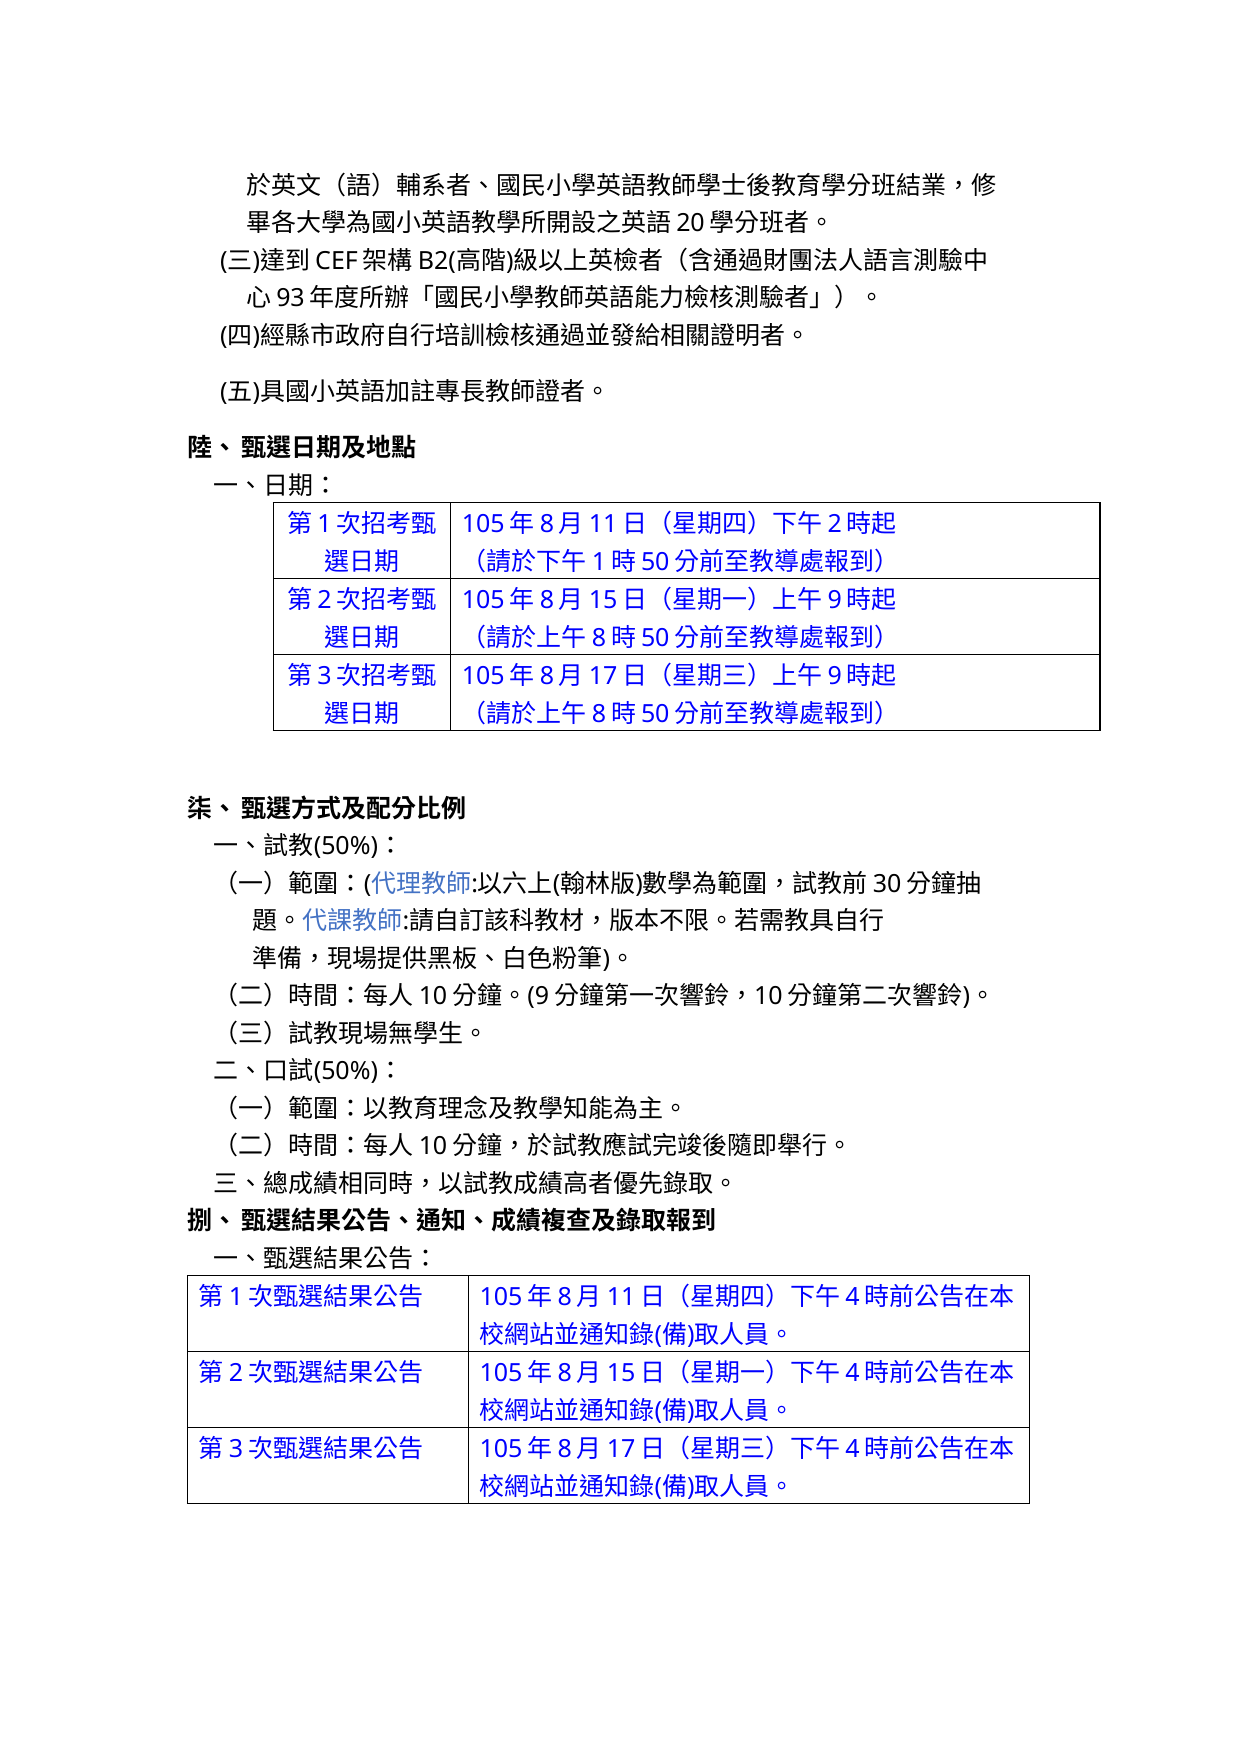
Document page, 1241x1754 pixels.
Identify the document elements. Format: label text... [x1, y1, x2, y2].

text 心93年度所辦「國民小學教師英語能力檢核測驗者」）。 [187, 277, 1053, 314]
table_cell 第3次招考甄選日期 [274, 655, 450, 730]
text 於英文（語）輔系者、國民小學英語教師學士後教育學分班結業，修 [187, 164, 1053, 202]
text (三)達到CEF架構B2(高階)級以上英檢者（含通過財團法人語言測驗中 [187, 239, 1053, 277]
table_header 第1次招考甄選日期 [274, 503, 450, 578]
text （二）時間：每人10分鐘，於試教應試完竣後隨即舉行。 [187, 1125, 1053, 1162]
text （二）時間：每人10分鐘。(9分鐘第一次響鈴，10分鐘第二次響鈴)。 [187, 975, 1053, 1012]
table_cell 105年8月17日（星期三）下午4時前公告在本校網站並通知錄(備)取人員。 [469, 1428, 1029, 1503]
text (四)經縣市政府自行培訓檢核通過並發給相關證明者。 [187, 314, 1053, 352]
table_header 105年8月11日（星期四）下午2時起 （請於下午1時50分前至教導處報到） [451, 503, 1099, 578]
text （三）試教現場無學生。 [187, 1012, 1053, 1050]
text 陸、 甄選日期及地點 [187, 427, 1053, 464]
text (五)具國小英語加註專長教師證者。 [187, 371, 1053, 408]
table_header 105年8月11日（星期四）下午4時前公告在本校網站並通知錄(備)取人員。 [469, 1276, 1029, 1351]
table_cell 105年8月15日（星期一）上午9時起 （請於上午8時50分前至教導處報到） [451, 579, 1099, 654]
table_cell 105年8月15日（星期一）下午4時前公告在本校網站並通知錄(備)取人員。 [469, 1352, 1029, 1427]
text 畢各大學為國小英語教學所開設之英語20學分班者。 [187, 202, 1053, 239]
text （一）範圍：以教育理念及教學知能為主。 [187, 1087, 1053, 1125]
text 準備，現場提供黑板、白色粉筆)。 [187, 937, 1053, 975]
table_cell 第3次甄選結果公告 [188, 1428, 468, 1503]
text 三、總成績相同時，以試教成績高者優先錄取。 [187, 1162, 1053, 1200]
text 題。代課教師:請自訂該科教材，版本不限。若需教具自行 [187, 900, 1053, 937]
text 捌、 甄選結果公告、通知、成績複查及錄取報到 [187, 1200, 1053, 1237]
text 一、試教(50%)： [187, 825, 1053, 862]
text （一）範圍：(代理教師:以六上(翰林版)數學為範圍，試教前30分鐘抽 [187, 862, 1053, 900]
table_header 第1次甄選結果公告 [188, 1276, 468, 1351]
text 二、口試(50%)： [187, 1050, 1053, 1087]
text 柒、 甄選方式及配分比例 [187, 787, 1053, 825]
text 一、日期： [187, 464, 1053, 502]
text 一、甄選結果公告： [187, 1237, 1053, 1275]
table_cell 105年8月17日（星期三）上午9時起 （請於上午8時50分前至教導處報到） [451, 655, 1099, 730]
table_cell 第2次甄選結果公告 [188, 1352, 468, 1427]
table_cell 第2次招考甄選日期 [274, 579, 450, 654]
